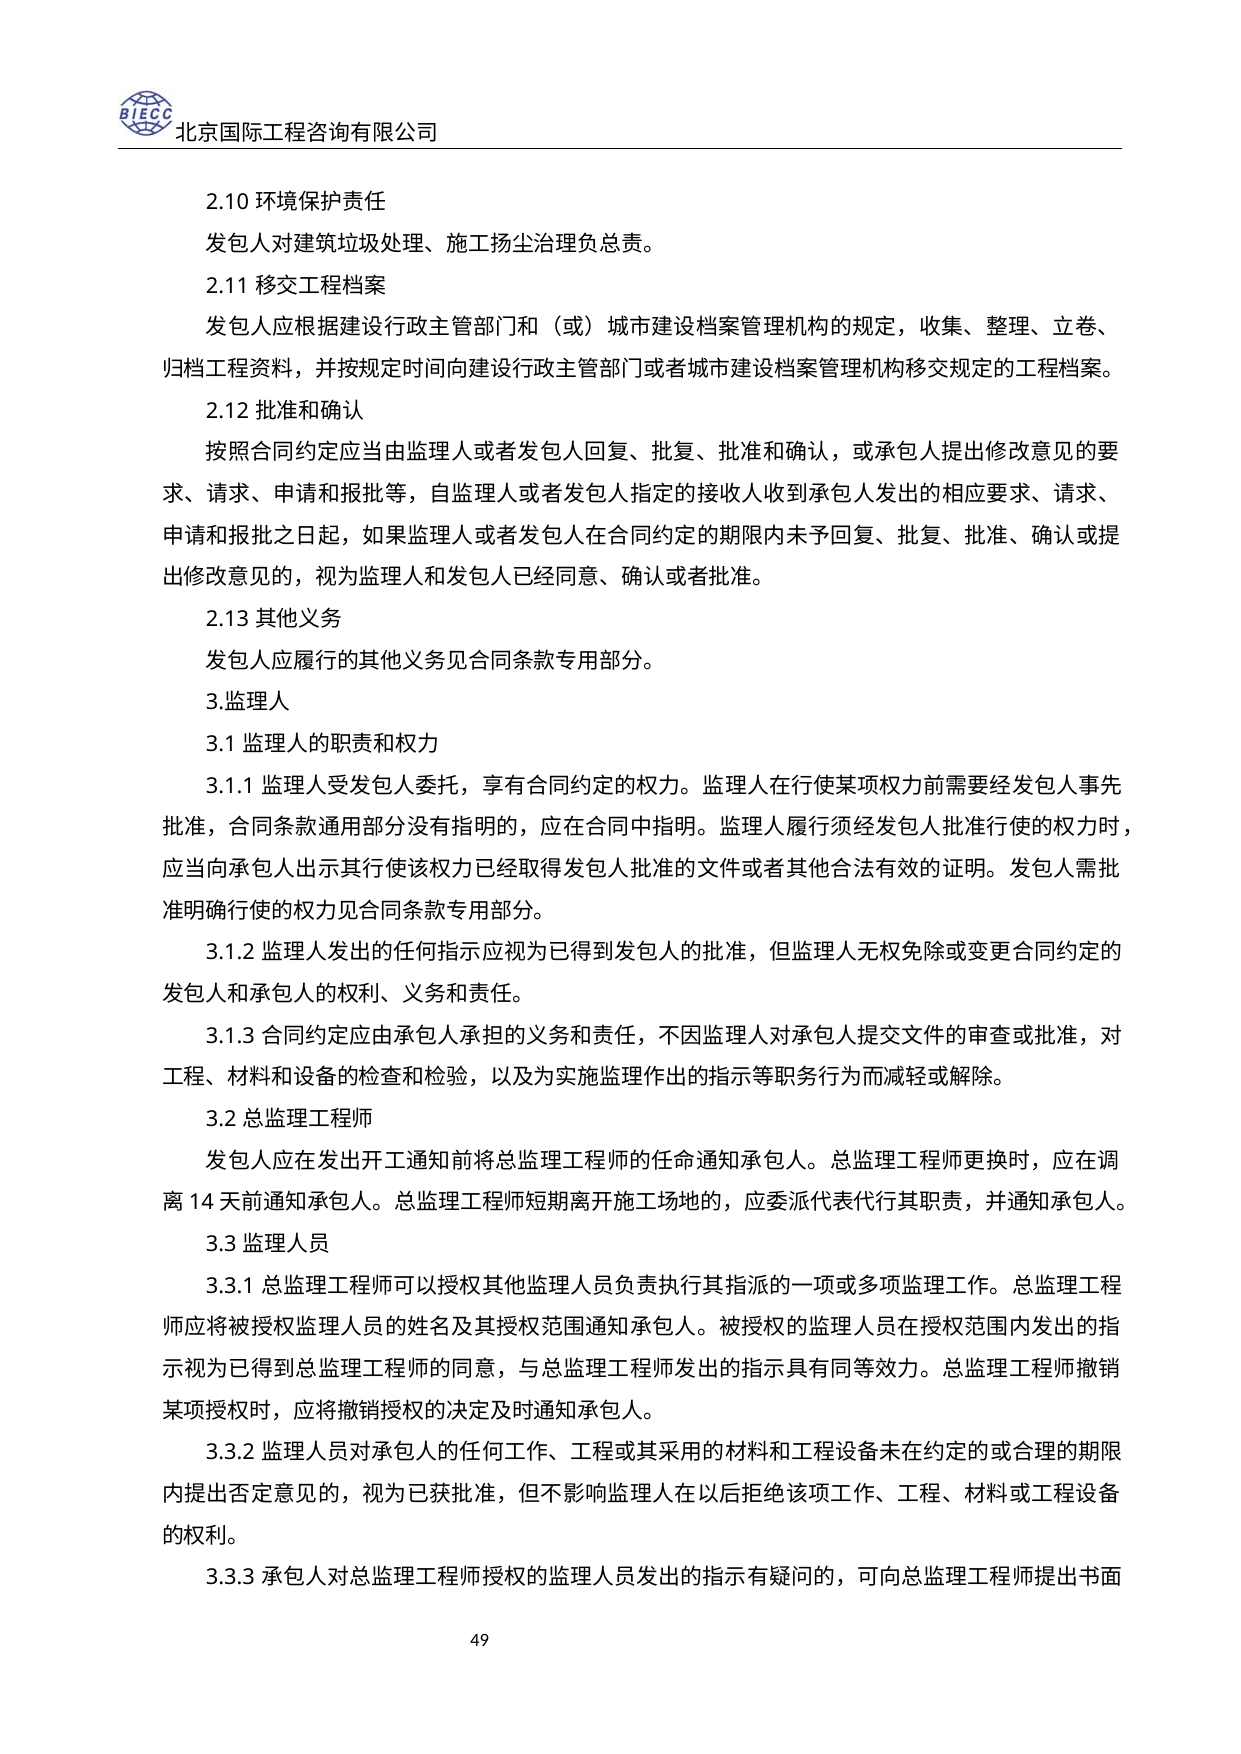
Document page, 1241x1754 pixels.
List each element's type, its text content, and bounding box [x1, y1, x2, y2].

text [162, 1551, 1122, 1593]
text 3.1 监理人的职责和权力 [162, 718, 1122, 760]
text 3.监理人 [162, 676, 1122, 718]
text 发包人对建筑垃圾处理、施工扬尘治理负总责。 [162, 218, 1122, 260]
text 3.3.2 监理人员对承包人的任何工作、工程或其采用的材料和工程设备未在约定的或合理的期限内提出否定意见的，视为已获批准，但不影响监理人在以后拒绝该项工作、工程、材料或工程设备的权利。 [162, 1426, 1122, 1551]
text 2.10 环境保护责任 [162, 176, 1122, 218]
text 3.1.3 合同约定应由承包人承担的义务和责任，不因监理人对承包人提交文件的审查或批准，对工程、材料和设备的检查和检验，以及为实施监理作出的指示等职务行为而减轻或解除。 [162, 1010, 1122, 1093]
text 3.2 总监理工程师 [162, 1093, 1122, 1135]
text 发包人应在发出开工通知前将总监理工程师的任命通知承包人。总监理工程师更换时，应在调离 14 天前通知承包人。总监理工程师短期离开施工场地的，应委派代表代行其职责，并通知承包人。 [162, 1135, 1122, 1218]
text 3.3.1 总监理工程师可以授权其他监理人员负责执行其指派的一项或多项监理工作。总监理工程师应将被授权监理人员的姓名及其授权范围通知承包人。被授权的监理人员在授权范围内发出的指示视为已得到总监理工程师的同意，与总监理工程师发出的指示具有同等效力。总监理工程师撤销某项授权时，应将撤销授权的决定及时通知承包人。 [162, 1260, 1122, 1426]
text 3.3 监理人员 [162, 1218, 1122, 1260]
text 2.12 批准和确认 [162, 385, 1122, 426]
text 3.1.1 监理人受发包人委托，享有合同约定的权力。监理人在行使某项权力前需要经发包人事先批准，合同条款通用部分没有指明的，应在合同中指明。监理人履行须经发包人批准行使的权力时，应当向承包人出示其行使该权力已经取得发包人批准的文件或者其他合法有效的证明。发包人需批准明确行使的权力见合同条款专用部分。 [162, 760, 1122, 926]
text 发包人应根据建设行政主管部门和（或）城市建设档案管理机构的规定，收集、整理、立卷、归档工程资料，并按规定时间向建设行政主管部门或者城市建设档案管理机构移交规定的工程档案。 [162, 301, 1122, 385]
text 按照合同约定应当由监理人或者发包人回复、批复、批准和确认，或承包人提出修改意见的要求、请求、申请和报批等，自监理人或者发包人指定的接收人收到承包人发出的相应要求、请求、申请和报批之日起，如果监理人或者发包人在合同约定的期限内未予回复、批复、批准、确认或提出修改意见的，视为监理人和发包人已经同意、确认或者批准。 [162, 426, 1122, 593]
text 发包人应履行的其他义务见合同条款专用部分。 [162, 635, 1122, 676]
text 3.1.2 监理人发出的任何指示应视为已得到发包人的批准，但监理人无权免除或变更合同约定的发包人和承包人的权利、义务和责任。 [162, 926, 1122, 1010]
picture [118, 88, 175, 140]
text 2.13 其他义务 [162, 593, 1122, 635]
text 2.11 移交工程档案 [162, 260, 1122, 301]
